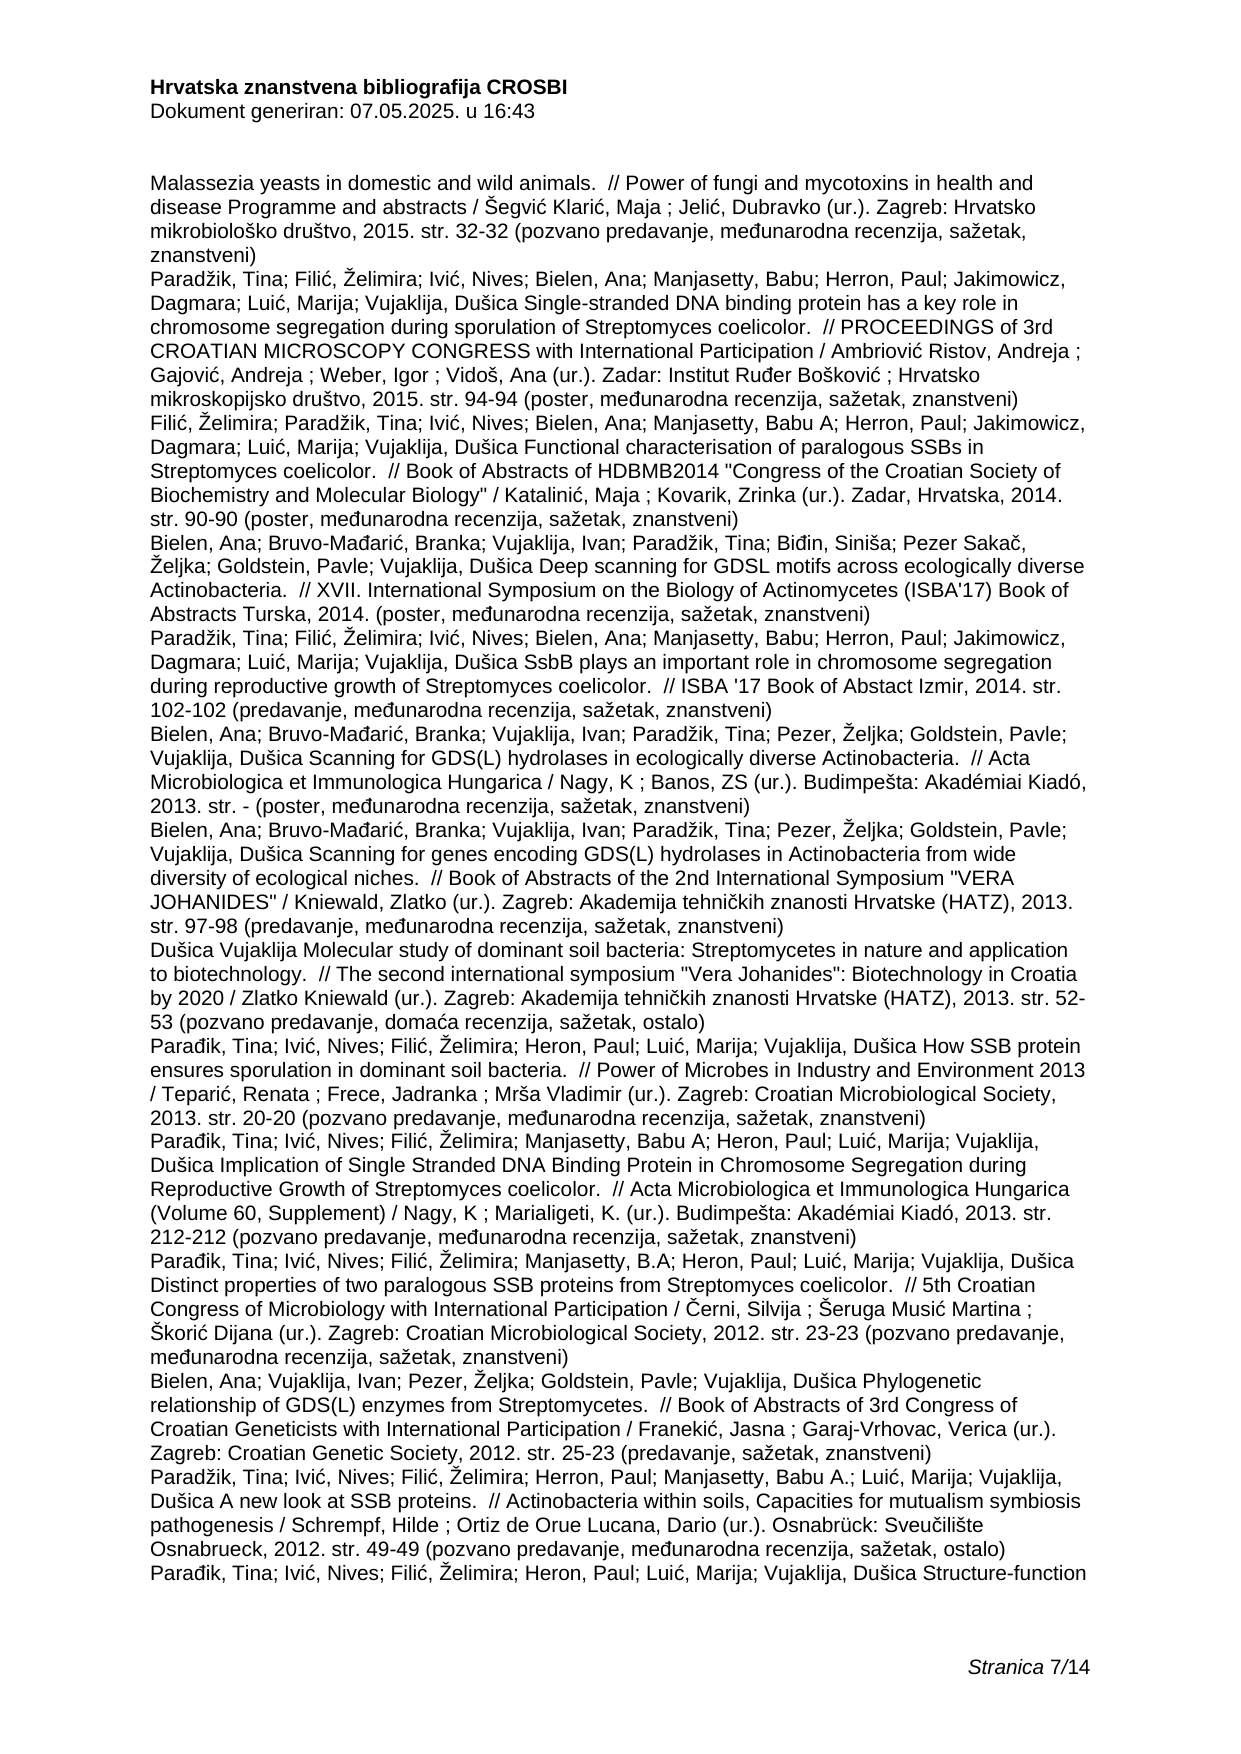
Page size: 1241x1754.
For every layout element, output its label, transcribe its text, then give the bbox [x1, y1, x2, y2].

text Dušica Vujaklija [150, 938, 1090, 1033]
text Parađik, Tina; Ivić, Nives; Filić, Želimira; Manjasetty, B.A; Heron, Paul; Luić, Marija; Vujaklija, Dušica [150, 1249, 1090, 1369]
text Filić, Želimira; Paradžik, Tina; Ivić, Nives; Bielen, Ana; Manjasetty, Babu A; Herron, Paul; Jakimowicz, Dagmara; Luić, Marija; Vujaklija, Dušica [150, 411, 1090, 530]
text Paradžik, Tina; Ivić, Nives; Filić, Želimira; Herron, Paul; Manjasetty, Babu A.; Luić, Marija; Vujaklija, Dušica [150, 1465, 1090, 1561]
text Bielen, Ana; Bruvo-Mađarić, Branka; Vujaklija, Ivan; Paradžik, Tina; Pezer, Željka; Goldstein, Pavle; Vujaklija, Dušica [150, 818, 1090, 938]
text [150, 1561, 1090, 1584]
text Bielen, Ana; Bruvo-Mađarić, Branka; Vujaklija, Ivan; Paradžik, Tina; Pezer, Željka; Goldstein, Pavle; Vujaklija, Dušica [150, 722, 1090, 818]
text Bielen, Ana; Vujaklija, Ivan; Pezer, Željka; Goldstein, Pavle; Vujaklija, Dušica [150, 1369, 1090, 1465]
text Parađik, Tina; Ivić, Nives; Filić, Želimira; Manjasetty, Babu A; Heron, Paul; Luić, Marija; Vujaklija, Dušica [150, 1129, 1090, 1249]
text Bielen, Ana; Bruvo-Mađarić, Branka; Vujaklija, Ivan; Paradžik, Tina; Biđin, Siniša; Pezer Sakač, Željka; Goldstein, Pavle; Vujaklija, Dušica [150, 530, 1090, 626]
text Parađik, Tina; Ivić, Nives; Filić, Želimira; Heron, Paul; Luić, Marija; Vujaklija, Dušica [150, 1033, 1090, 1129]
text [150, 171, 1090, 267]
text Paradžik, Tina; Filić, Želimira; Ivić, Nives; Bielen, Ana; Manjasetty, Babu; Herron, Paul; Jakimowicz, Dagmara; Luić, Marija; Vujaklija, Dušica [150, 626, 1090, 722]
text Paradžik, Tina; Filić, Želimira; Ivić, Nives; Bielen, Ana; Manjasetty, Babu; Herron, Paul; Jakimowicz, Dagmara; Luić, Marija; Vujaklija, Dušica [150, 267, 1090, 411]
